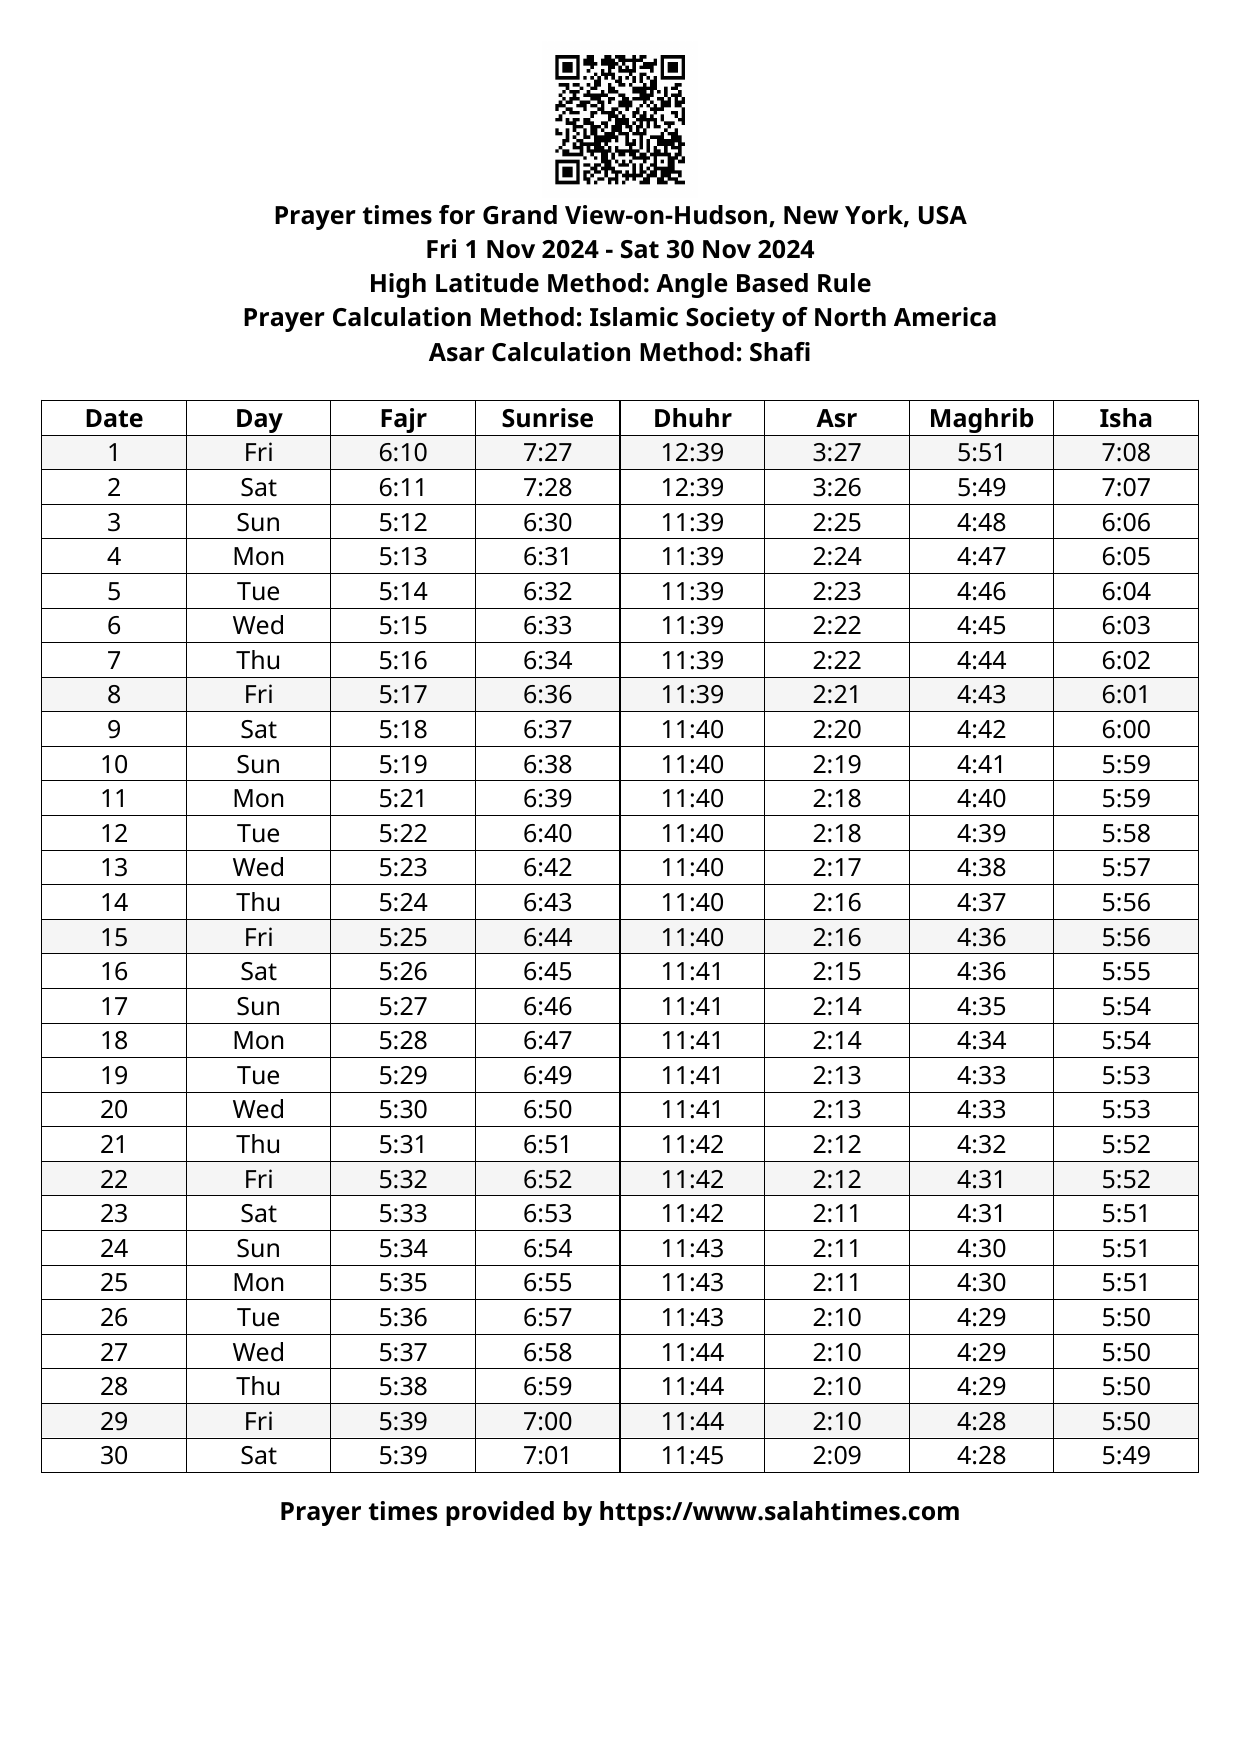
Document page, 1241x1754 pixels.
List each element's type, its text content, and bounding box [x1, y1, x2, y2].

table_cell 4:30 [910, 1231, 1053, 1264]
table_cell 2:10 [765, 1335, 909, 1368]
table_cell 11:42 [621, 1196, 764, 1230]
table_cell 15 [42, 920, 186, 953]
table_cell 11:44 [621, 1369, 764, 1403]
table_cell 6:59 [476, 1369, 619, 1403]
table_cell 6 [42, 609, 186, 642]
table_cell 11:40 [621, 747, 764, 780]
table_header Sunrise [476, 401, 619, 434]
table_cell 11:40 [621, 851, 764, 884]
table_cell 5:21 [331, 781, 475, 815]
table_cell 5:24 [331, 885, 475, 919]
table_cell 7:01 [476, 1439, 619, 1472]
table_cell 23 [42, 1196, 186, 1230]
table_cell 6:54 [476, 1231, 619, 1264]
table_cell 6:00 [1054, 712, 1198, 746]
table_cell 4:44 [910, 643, 1053, 677]
table_cell 4:39 [910, 816, 1053, 849]
table_cell Mon [187, 781, 330, 815]
table_cell 6:43 [476, 885, 619, 919]
table_cell 2:12 [765, 1162, 909, 1195]
table_cell 4:34 [910, 1024, 1053, 1057]
table_cell 6:58 [476, 1335, 619, 1368]
table_cell 12:39 [621, 436, 764, 469]
table_cell 5:49 [1054, 1439, 1198, 1472]
table_cell 5:38 [331, 1369, 475, 1403]
table_cell 11:40 [621, 920, 764, 953]
table_cell 11:44 [621, 1404, 764, 1437]
table_cell 5:50 [1054, 1300, 1198, 1334]
table_cell 5:52 [1054, 1162, 1198, 1195]
table_cell 5:55 [1054, 954, 1198, 988]
table_cell 6:52 [476, 1162, 619, 1195]
table_cell Tue [187, 574, 330, 607]
table_cell 11:41 [621, 954, 764, 988]
table_cell 2:15 [765, 954, 909, 988]
table_cell 6:38 [476, 747, 619, 780]
table_cell 6:32 [476, 574, 619, 607]
table_cell 19 [42, 1058, 186, 1092]
table_cell 5:52 [1054, 1127, 1198, 1161]
table_cell 11:40 [621, 816, 764, 849]
table_cell 5:25 [331, 920, 475, 953]
table_cell 4:41 [910, 747, 1053, 780]
table_cell 2:09 [765, 1439, 909, 1472]
table_cell 5:16 [331, 643, 475, 677]
table_cell 4:35 [910, 989, 1053, 1022]
table_cell 4:31 [910, 1196, 1053, 1230]
table_cell 5:54 [1054, 1024, 1198, 1057]
picture [542, 41, 699, 198]
table_cell 2:10 [765, 1404, 909, 1437]
table_cell 4 [42, 539, 186, 573]
table_cell 3:26 [765, 470, 909, 504]
table_cell 5:12 [331, 505, 475, 538]
table_cell 16 [42, 954, 186, 988]
table_cell 6:37 [476, 712, 619, 746]
table_cell Fri [187, 436, 330, 469]
table_cell 4:45 [910, 609, 1053, 642]
table_cell 11:41 [621, 1024, 764, 1057]
table_cell 5:31 [331, 1127, 475, 1161]
table_cell 4:48 [910, 505, 1053, 538]
table_cell 2:20 [765, 712, 909, 746]
table_header Fajr [331, 401, 475, 434]
table_cell 5:59 [1054, 747, 1198, 780]
table_cell 11:41 [621, 1093, 764, 1126]
table_cell 5:58 [1054, 816, 1198, 849]
table_cell 2:14 [765, 1024, 909, 1057]
table_header Maghrib [910, 401, 1053, 434]
table_cell 6:11 [331, 470, 475, 504]
table_cell 5:51 [1054, 1196, 1198, 1230]
table_cell 4:43 [910, 678, 1053, 711]
table_cell 11:39 [621, 643, 764, 677]
table_cell 5:14 [331, 574, 475, 607]
table_cell 2:10 [765, 1369, 909, 1403]
table_cell 5:36 [331, 1300, 475, 1334]
table_cell 4:28 [910, 1404, 1053, 1437]
table_cell Wed [187, 1093, 330, 1126]
table_cell Tue [187, 816, 330, 849]
table_cell 1 [42, 436, 186, 469]
table_cell 2:18 [765, 781, 909, 815]
table_cell Tue [187, 1300, 330, 1334]
table_cell 6:10 [331, 436, 475, 469]
table_cell Tue [187, 1058, 330, 1092]
table_cell 6:40 [476, 816, 619, 849]
table_cell 2:22 [765, 609, 909, 642]
table_cell 22 [42, 1162, 186, 1195]
table_cell 2:19 [765, 747, 909, 780]
table_cell 6:03 [1054, 609, 1198, 642]
table_cell 4:47 [910, 539, 1053, 573]
table_cell Wed [187, 851, 330, 884]
table_cell 17 [42, 989, 186, 1022]
text Fri 1 Nov 2024 - Sat 30 Nov 2024 [42, 232, 1198, 266]
text Prayer times provided by https://www.salahtimes.com [42, 1494, 1198, 1528]
table_cell 5:54 [1054, 989, 1198, 1022]
table_cell 28 [42, 1369, 186, 1403]
table_cell 24 [42, 1231, 186, 1264]
table_cell 10 [42, 747, 186, 780]
table_cell 5:15 [331, 609, 475, 642]
table_cell 4:36 [910, 920, 1053, 953]
table_cell 4:42 [910, 712, 1053, 746]
table_cell 5:18 [331, 712, 475, 746]
table_cell 11:40 [621, 712, 764, 746]
table_header Dhuhr [621, 401, 764, 434]
table_cell 5:17 [331, 678, 475, 711]
table_cell 5:50 [1054, 1369, 1198, 1403]
table_cell 4:29 [910, 1335, 1053, 1368]
table_cell 4:33 [910, 1093, 1053, 1126]
table_cell Sat [187, 712, 330, 746]
table_cell 11:39 [621, 539, 764, 573]
table_cell 6:05 [1054, 539, 1198, 573]
table_cell 5:32 [331, 1162, 475, 1195]
table_cell 7:07 [1054, 470, 1198, 504]
table_cell 6:34 [476, 643, 619, 677]
table_cell Mon [187, 1266, 330, 1299]
table_cell Sun [187, 505, 330, 538]
table_cell 7:28 [476, 470, 619, 504]
table_cell 5:29 [331, 1058, 475, 1092]
table_cell 12:39 [621, 470, 764, 504]
table_cell 11:44 [621, 1335, 764, 1368]
table_cell 12 [42, 816, 186, 849]
table_cell 6:31 [476, 539, 619, 573]
text Prayer Calculation Method: Islamic Society of North America [42, 300, 1198, 334]
table_cell 6:42 [476, 851, 619, 884]
table_cell 6:50 [476, 1093, 619, 1126]
table_cell 30 [42, 1439, 186, 1472]
table_cell 2:18 [765, 816, 909, 849]
table_cell 6:44 [476, 920, 619, 953]
table_cell Sun [187, 989, 330, 1022]
table_cell 6:57 [476, 1300, 619, 1334]
table_cell 5:51 [1054, 1231, 1198, 1264]
table_cell 6:51 [476, 1127, 619, 1161]
table_cell Mon [187, 539, 330, 573]
table_header Asr [765, 401, 909, 434]
table_cell 2:11 [765, 1266, 909, 1299]
table_cell Wed [187, 1335, 330, 1368]
table_cell 5:51 [1054, 1266, 1198, 1299]
table_cell 6:39 [476, 781, 619, 815]
table_cell Sat [187, 470, 330, 504]
table_cell 2:14 [765, 989, 909, 1022]
table_cell 5:49 [910, 470, 1053, 504]
table_cell 2:13 [765, 1058, 909, 1092]
table_cell 5:56 [1054, 885, 1198, 919]
table_cell 8 [42, 678, 186, 711]
table_cell Thu [187, 1127, 330, 1161]
table_cell 5:37 [331, 1335, 475, 1368]
table_cell 4:38 [910, 851, 1053, 884]
table_cell 5:53 [1054, 1093, 1198, 1126]
table_cell 4:29 [910, 1369, 1053, 1403]
table_cell 4:36 [910, 954, 1053, 988]
table_cell 11:39 [621, 678, 764, 711]
table_cell 5:19 [331, 747, 475, 780]
table_cell 6:04 [1054, 574, 1198, 607]
table_cell 5:39 [331, 1404, 475, 1437]
table_cell 14 [42, 885, 186, 919]
table_cell 9 [42, 712, 186, 746]
table_cell 2:16 [765, 885, 909, 919]
table_cell 4:30 [910, 1266, 1053, 1299]
table_cell 4:46 [910, 574, 1053, 607]
table_cell 4:37 [910, 885, 1053, 919]
table_cell Fri [187, 678, 330, 711]
table_cell 11:40 [621, 781, 764, 815]
table_header Date [42, 401, 186, 434]
table_cell 11:42 [621, 1127, 764, 1161]
table_cell Sat [187, 1439, 330, 1472]
table_cell 5:33 [331, 1196, 475, 1230]
table_cell 2:13 [765, 1093, 909, 1126]
table_cell 5:28 [331, 1024, 475, 1057]
table_cell 2:11 [765, 1231, 909, 1264]
table_cell 6:46 [476, 989, 619, 1022]
table_cell 11:45 [621, 1439, 764, 1472]
table_cell 2 [42, 470, 186, 504]
table_cell 6:02 [1054, 643, 1198, 677]
table_cell 5:27 [331, 989, 475, 1022]
table_cell 5:51 [910, 436, 1053, 469]
table_cell 21 [42, 1127, 186, 1161]
table_cell 6:01 [1054, 678, 1198, 711]
table_cell 4:40 [910, 781, 1053, 815]
table_cell 2:17 [765, 851, 909, 884]
table_cell 6:45 [476, 954, 619, 988]
table_cell 11 [42, 781, 186, 815]
table_cell 4:29 [910, 1300, 1053, 1334]
table_cell 2:23 [765, 574, 909, 607]
table_cell 13 [42, 851, 186, 884]
table_cell 6:33 [476, 609, 619, 642]
table_cell 29 [42, 1404, 186, 1437]
table_cell 4:32 [910, 1127, 1053, 1161]
table_cell 11:43 [621, 1266, 764, 1299]
table_cell 2:22 [765, 643, 909, 677]
table_cell 2:21 [765, 678, 909, 711]
table_cell 27 [42, 1335, 186, 1368]
table_cell 6:53 [476, 1196, 619, 1230]
table_cell 3 [42, 505, 186, 538]
table_cell Mon [187, 1024, 330, 1057]
table_cell 5:30 [331, 1093, 475, 1126]
table_cell Sat [187, 954, 330, 988]
table_cell 5:53 [1054, 1058, 1198, 1092]
table_cell 5:39 [331, 1439, 475, 1472]
table_cell 7 [42, 643, 186, 677]
table_cell 2:24 [765, 539, 909, 573]
table_cell 5:26 [331, 954, 475, 988]
table_cell 5:50 [1054, 1404, 1198, 1437]
table_header Day [187, 401, 330, 434]
table_cell 11:39 [621, 609, 764, 642]
table_cell 4:31 [910, 1162, 1053, 1195]
table_cell Sun [187, 1231, 330, 1264]
text Asar Calculation Method: Shafi [42, 334, 1198, 368]
table_cell 11:39 [621, 574, 764, 607]
table_cell 2:11 [765, 1196, 909, 1230]
table_cell 7:00 [476, 1404, 619, 1437]
table_cell 5:23 [331, 851, 475, 884]
table_cell 6:49 [476, 1058, 619, 1092]
table_cell 6:30 [476, 505, 619, 538]
table_cell Thu [187, 885, 330, 919]
table_cell Fri [187, 920, 330, 953]
table_cell Sun [187, 747, 330, 780]
table_cell 7:27 [476, 436, 619, 469]
table_cell 11:42 [621, 1162, 764, 1195]
table_cell 5:57 [1054, 851, 1198, 884]
table_cell 6:47 [476, 1024, 619, 1057]
table_cell 18 [42, 1024, 186, 1057]
table_cell Fri [187, 1404, 330, 1437]
table_cell 6:36 [476, 678, 619, 711]
table_cell 4:28 [910, 1439, 1053, 1472]
table_cell 25 [42, 1266, 186, 1299]
table_cell 3:27 [765, 436, 909, 469]
table_cell 5:22 [331, 816, 475, 849]
table_cell 5:13 [331, 539, 475, 573]
table_cell 11:40 [621, 885, 764, 919]
table_cell 5:50 [1054, 1335, 1198, 1368]
text Prayer times for Grand View-on-Hudson, New York, USA [42, 198, 1198, 232]
table_cell Fri [187, 1162, 330, 1195]
table_cell Wed [187, 609, 330, 642]
table_cell Sat [187, 1196, 330, 1230]
table_cell 20 [42, 1093, 186, 1126]
table_cell 5:34 [331, 1231, 475, 1264]
table_cell 11:39 [621, 505, 764, 538]
table_cell 5 [42, 574, 186, 607]
table_cell 6:55 [476, 1266, 619, 1299]
table_cell 6:06 [1054, 505, 1198, 538]
table_cell 7:08 [1054, 436, 1198, 469]
table_cell 2:25 [765, 505, 909, 538]
table_cell 11:43 [621, 1231, 764, 1264]
table_cell 11:41 [621, 1058, 764, 1092]
table_cell 26 [42, 1300, 186, 1334]
table_cell 5:35 [331, 1266, 475, 1299]
table_cell 2:12 [765, 1127, 909, 1161]
table_cell 2:10 [765, 1300, 909, 1334]
table_cell 11:43 [621, 1300, 764, 1334]
table_cell Thu [187, 1369, 330, 1403]
table_header Isha [1054, 401, 1198, 434]
table_cell 4:33 [910, 1058, 1053, 1092]
table_cell 5:56 [1054, 920, 1198, 953]
table_cell 5:59 [1054, 781, 1198, 815]
table_cell 11:41 [621, 989, 764, 1022]
text High Latitude Method: Angle Based Rule [42, 266, 1198, 300]
table_cell 2:16 [765, 920, 909, 953]
table_cell Thu [187, 643, 330, 677]
